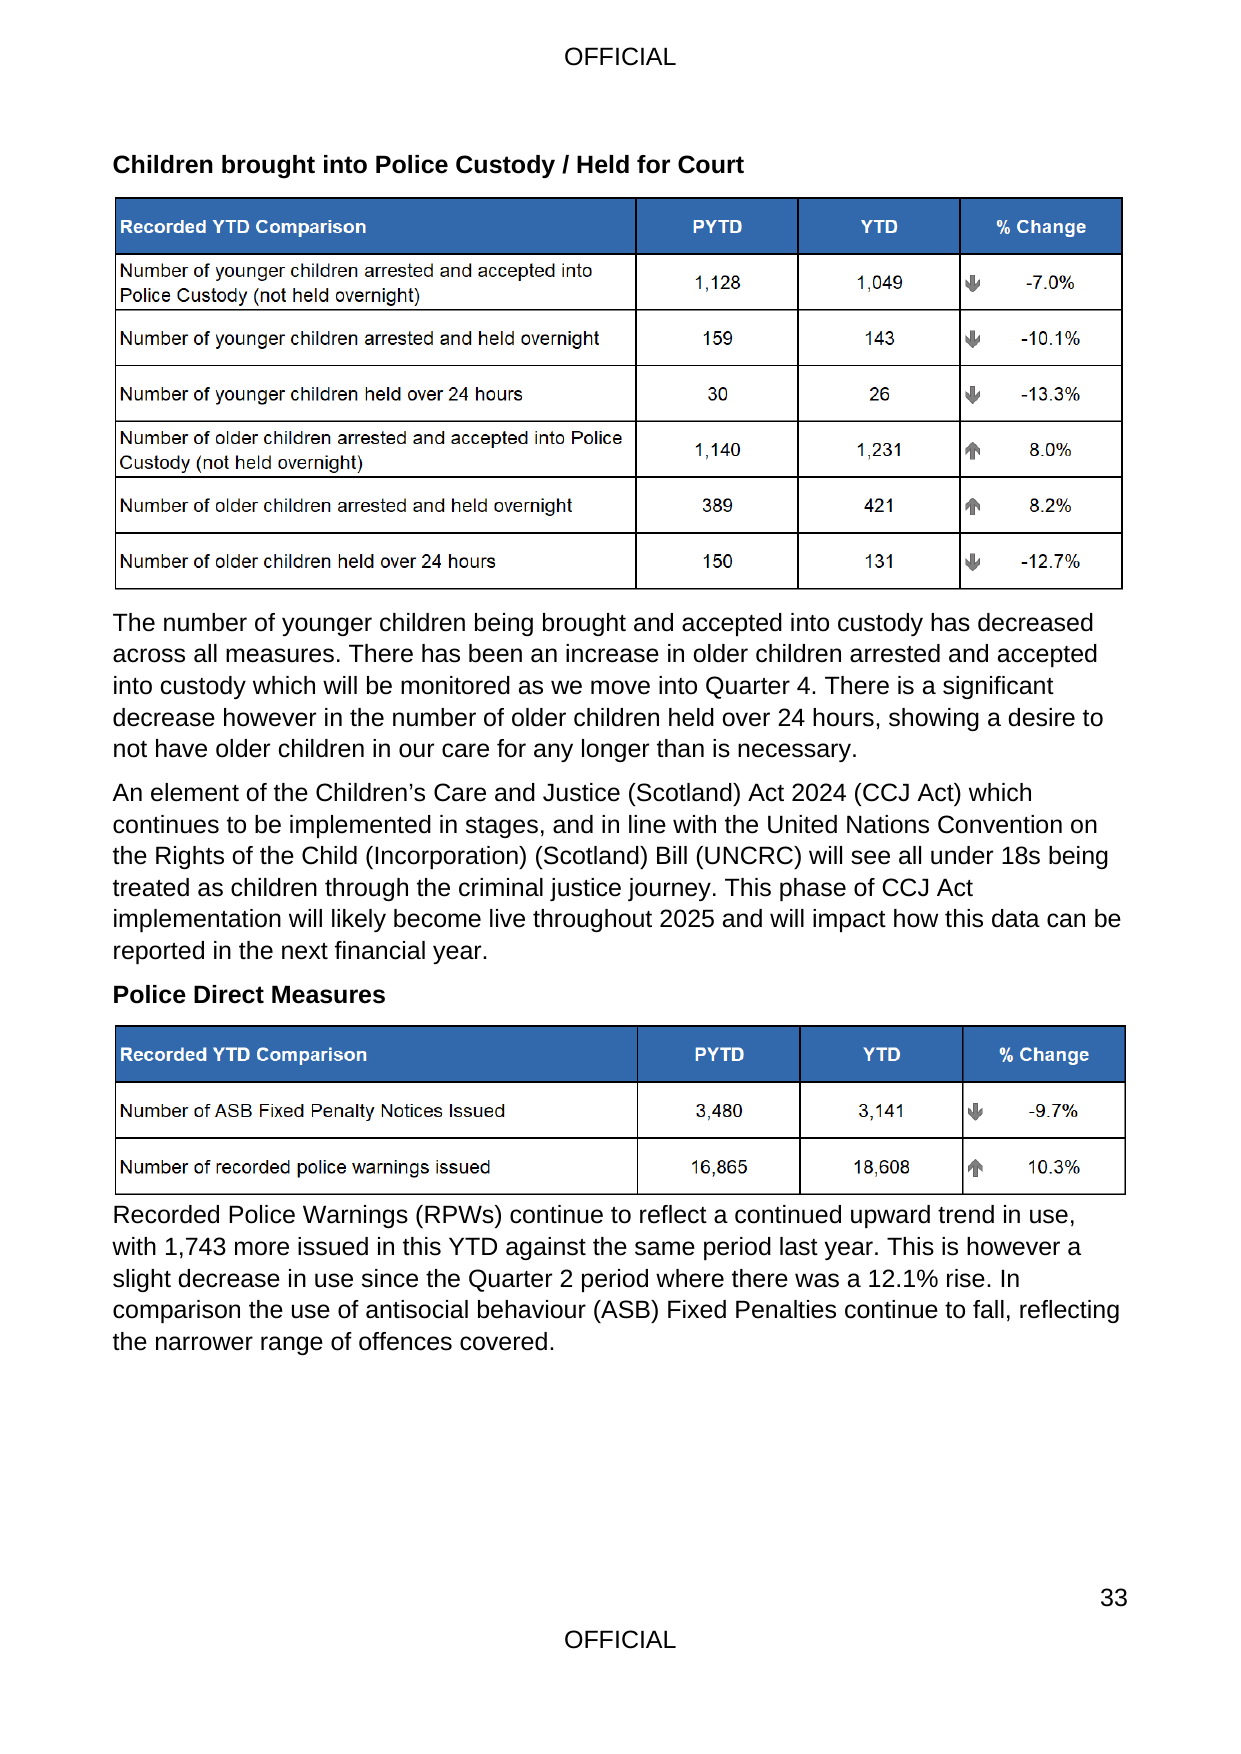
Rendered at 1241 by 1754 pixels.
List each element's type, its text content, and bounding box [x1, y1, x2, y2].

subtitle Police Direct Measures [112, 980, 1128, 1009]
text An element of the Children’s Care and Justice (Scotland) Act 2024 (CCJ Act) which continues to be implemented in stages, and in line with the United Nations Convention on the Rights of the Child (Incorporation) (Scotland) Bill (UNCRC) will see all under 18s being treated as children through the criminal justice journey. This phase of CCJ Act implementation will likely become live throughout 2025 and will impact how this data can be reported in the next financial year. [112, 778, 1128, 965]
subtitle Children brought into Police Custody / Held for Court [112, 150, 1128, 179]
text The number of younger children being brought and accepted into custody has decreased across all measures. There has been an increase in older children arrested and accepted into custody which will be monitored as we move into Quarter 4. There is a significant decrease however in the number of older children held over 24 hours, showing a desire to not have older children in our care for any longer than is necessary. [112, 608, 1128, 763]
picture [112, 194, 1128, 593]
picture [112, 1024, 1128, 1198]
text Recorded Police Warnings (RPWs) continue to reflect a continued upward trend in use, with 1,743 more issued in this YTD against the same period last year. This is however a slight decrease in use since the Quarter 2 period where there was a 12.1% rise. In comparison the use of antisocial behaviour (ASB) Fixed Penalties continue to fall, reflecting the narrower range of offences covered. [112, 1198, 1128, 1355]
